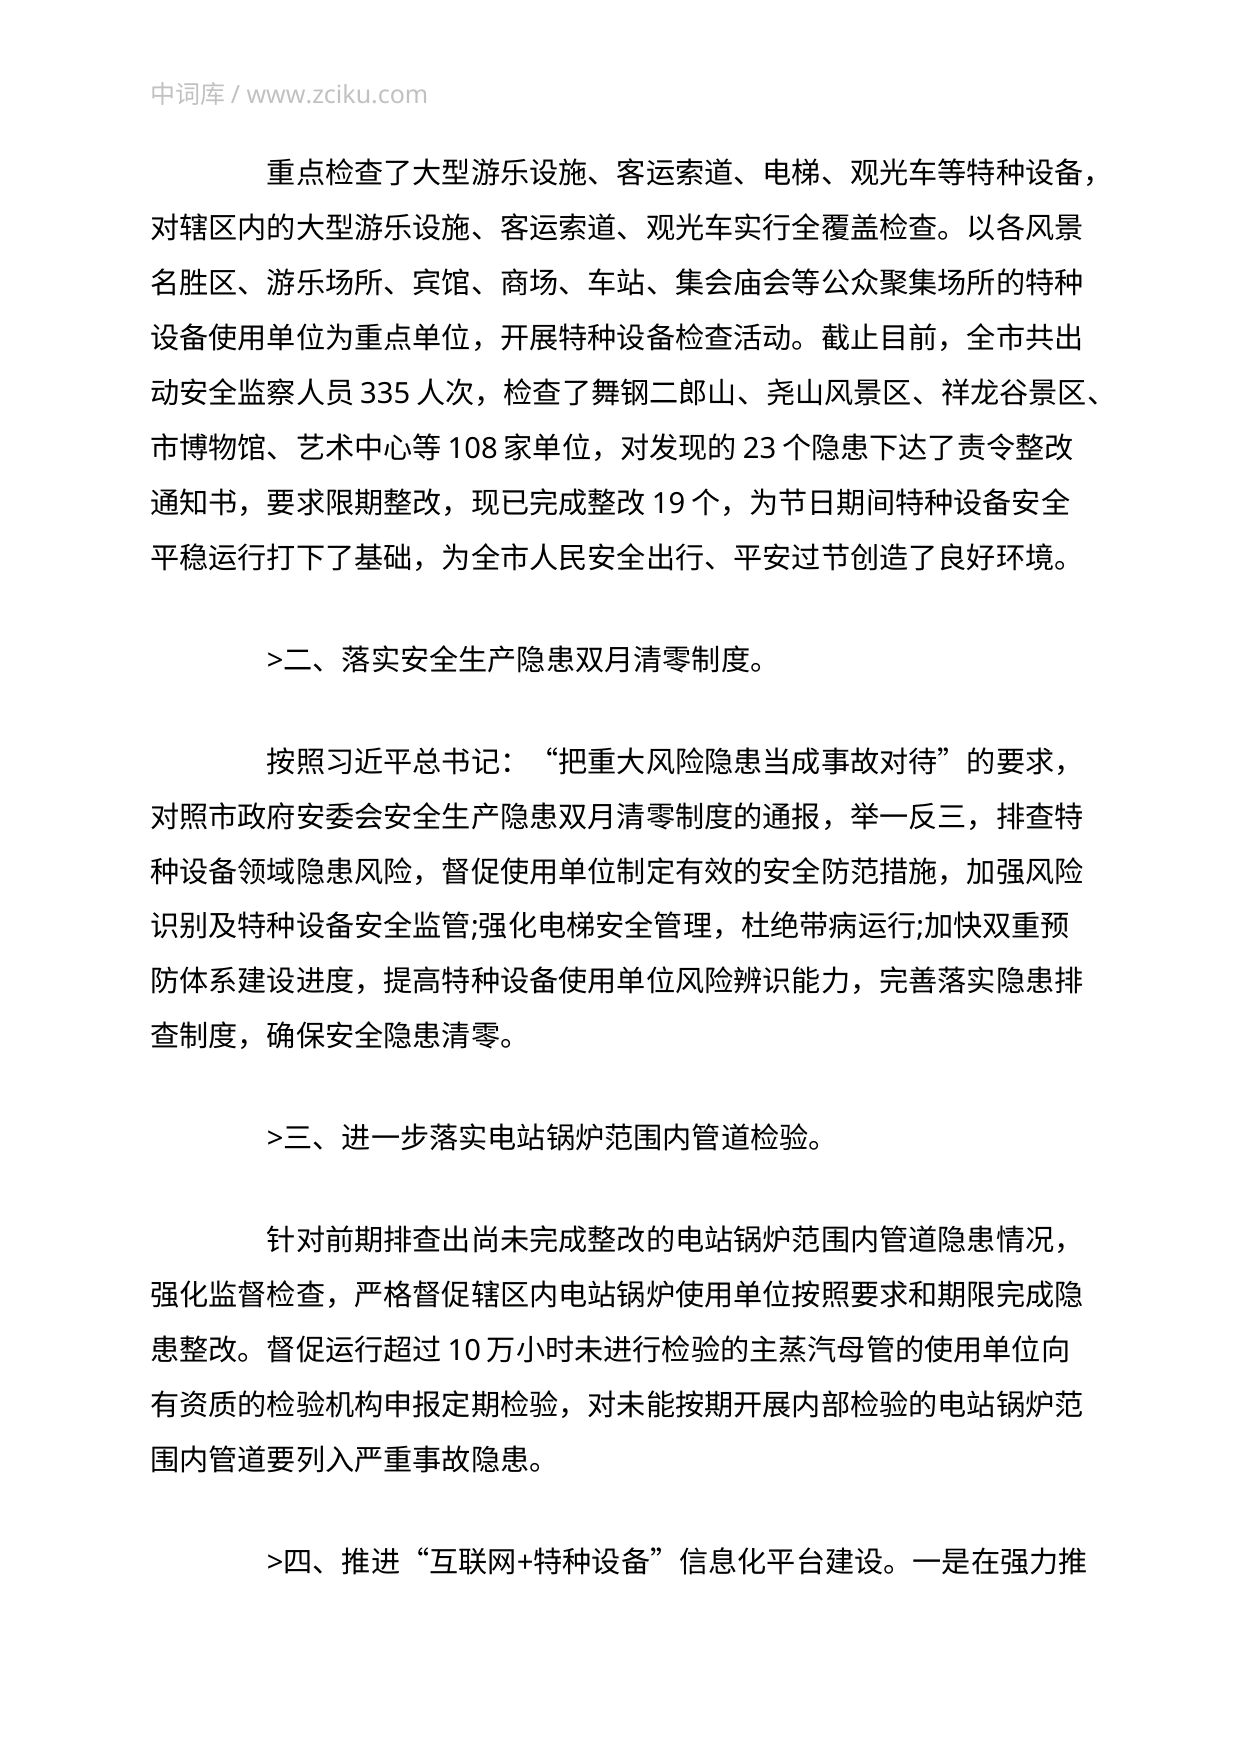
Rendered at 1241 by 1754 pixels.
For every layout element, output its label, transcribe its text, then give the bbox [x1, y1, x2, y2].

text >二、落实安全生产隐患双月清零制度。 [150, 636, 1090, 679]
text 重点检查了大型游乐设施、客运索道、电梯、观光车等特种设备，对辖区内的大型游乐设施、客运索道、观光车实行全覆盖检查。以各风景名胜区、游乐场所、宾馆、商场、车站、集会庙会等公众聚集场所的特种设备使用单位为重点单位，开展特种设备检查活动。截止目前，全市共出动安全监察人员335人次，检查了舞钢二郎山、尧山风景区、祥龙谷景区、市博物馆、艺术中心等108家单位，对发现的23个隐患下达了责令整改通知书，要求限期整改，现已完成整改19个，为节日期间特种设备安全平稳运行打下了基础，为全市人民安全出行、平安过节创造了良好环境。 [150, 150, 1090, 577]
text >三、进一步落实电站锅炉范围内管道检验。 [150, 1115, 1090, 1157]
text 按照习近平总书记：“把重大风险隐患当成事故对待”的要求，对照市政府安委会安全生产隐患双月清零制度的通报，举一反三，排查特种设备领域隐患风险，督促使用单位制定有效的安全防范措施，加强风险识别及特种设备安全监管;强化电梯安全管理，杜绝带病运行;加快双重预防体系建设进度，提高特种设备使用单位风险辨识能力，完善落实隐患排查制度，确保安全隐患清零。 [150, 738, 1090, 1055]
text 针对前期排查出尚未完成整改的电站锅炉范围内管道隐患情况，强化监督检查，严格督促辖区内电站锅炉使用单位按照要求和期限完成隐患整改。督促运行超过10万小时未进行检验的主蒸汽母管的使用单位向有资质的检验机构申报定期检验，对未能按期开展内部检验的电站锅炉范围内管道要列入严重事故隐患。 [150, 1217, 1090, 1479]
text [150, 1538, 1090, 1581]
